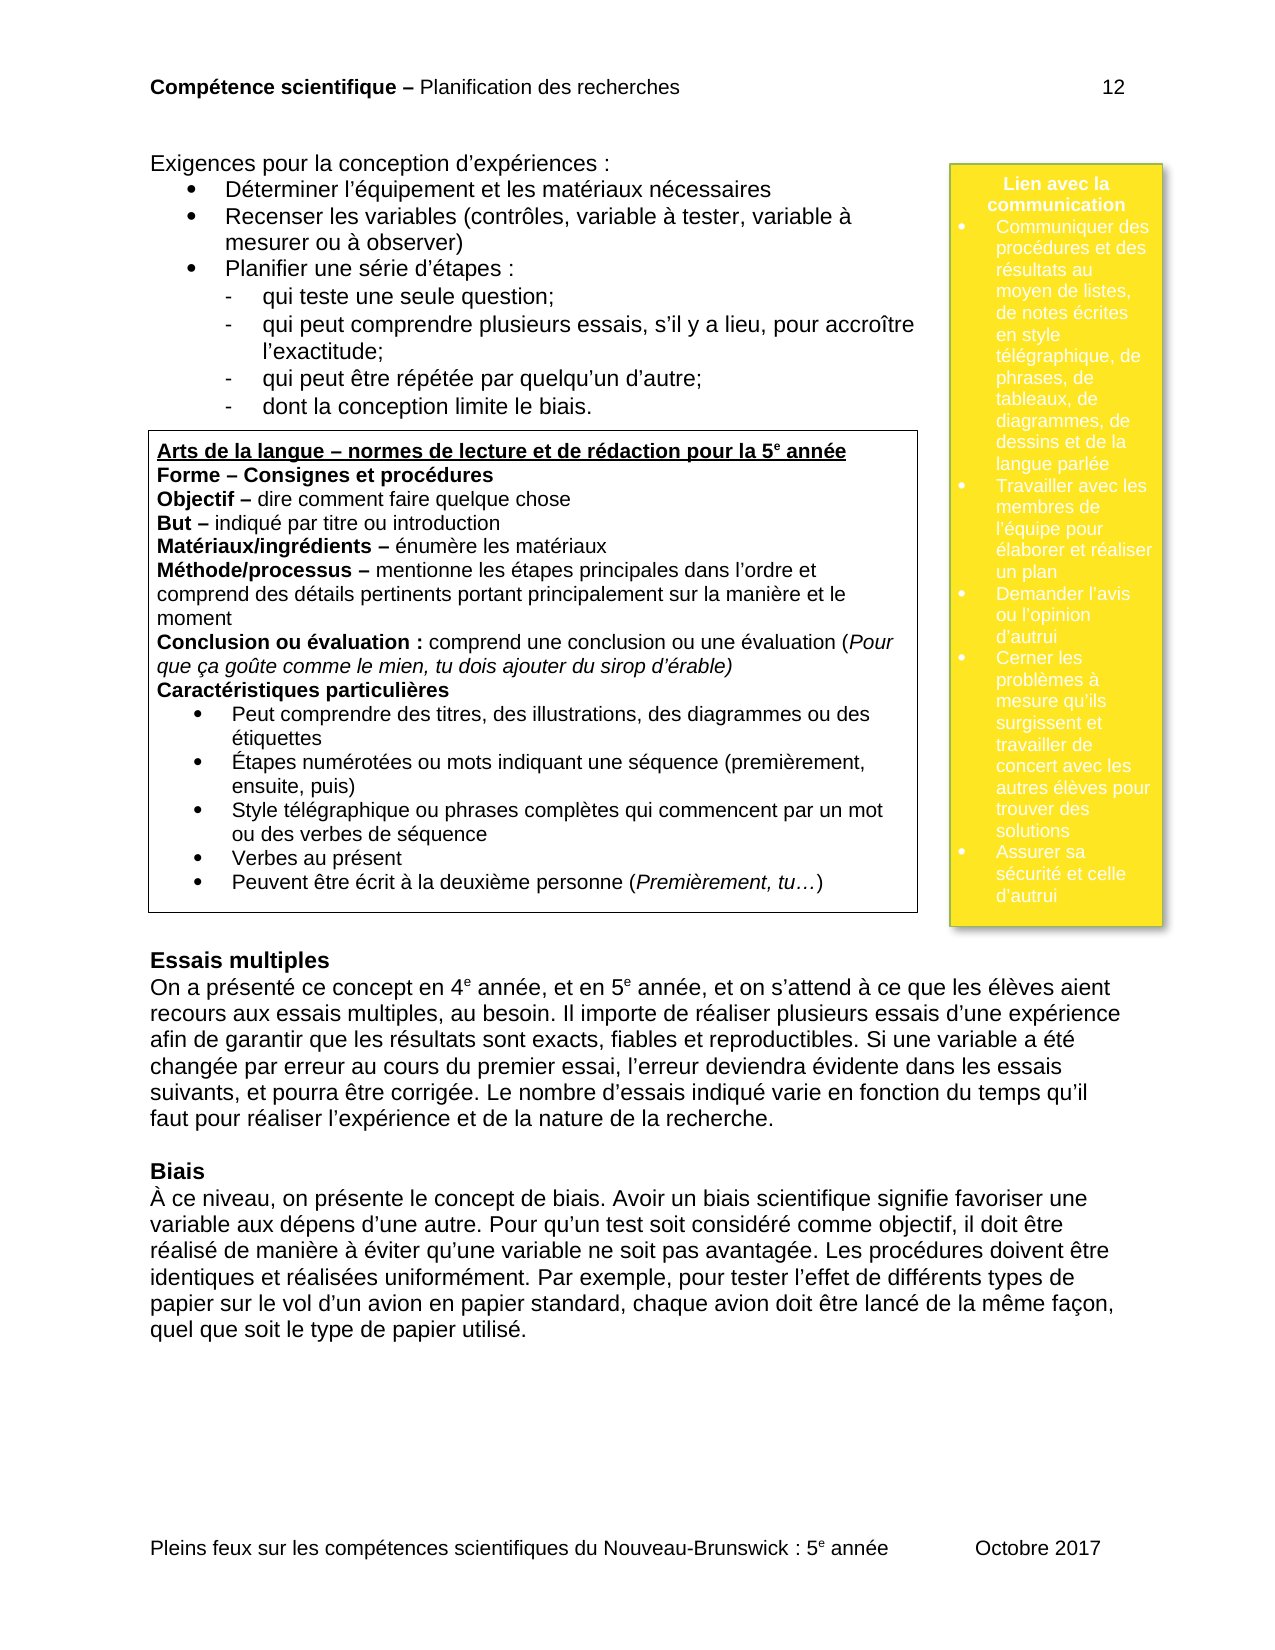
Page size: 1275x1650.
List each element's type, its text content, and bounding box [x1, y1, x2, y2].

list Exigences pour la conception d’expériences : [150, 150, 1125, 176]
list Déterminer l’équipement et les matériaux nécessaires [187, 176, 948, 203]
text On a présenté ce concept en 4e année, et en 5e année, et on s’attend à ce que les élèves aient recours aux essais multiples, au besoin. Il importe de réaliser plusieurs essais d’une expérience afin de garantir que les résultats sont exacts, fiables et reproductibles. Si une variable a été changée par erreur au cours du premier essai, l’erreur deviendra évidente dans les essais suivants, et pourra être corrigée. Le nombre d’essais indiqué varie en fonction du temps qu’il faut pour réaliser l’expérience et de la nature de la recherche. [150, 974, 1125, 1132]
list qui peut être répétée par quelqu’un d’autre; [225, 364, 948, 392]
text À ce niveau, on présente le concept de biais. Avoir un biais scientifique signifie favoriser une variable aux dépens d’une autre. Pour qu’un test soit considéré comme objectif, il doit être réalisé de manière à éviter qu’une variable ne soit pas avantagée. Les procédures doivent être identiques et réalisées uniformément. Par exemple, pour tester l’effet de différents types de papier sur le vol d’un avion en papier standard, chaque avion doit être lancé de la même façon, quel que soit le type de papier utilisé. [150, 1184, 1125, 1343]
list qui teste une seule question; [225, 282, 948, 310]
list dont la conception limite le biais. [225, 392, 948, 420]
text Biais [150, 1158, 1125, 1184]
text Essais multiples [150, 947, 1125, 974]
list Planifier une série d’étapes : [187, 255, 948, 282]
list qui peut comprendre plusieurs essais, s’il y a lieu, pour accroître l’exactitude; [225, 310, 948, 364]
list Recenser les variables (contrôles, variable à tester, variable à mesurer ou à observer) [187, 203, 948, 255]
